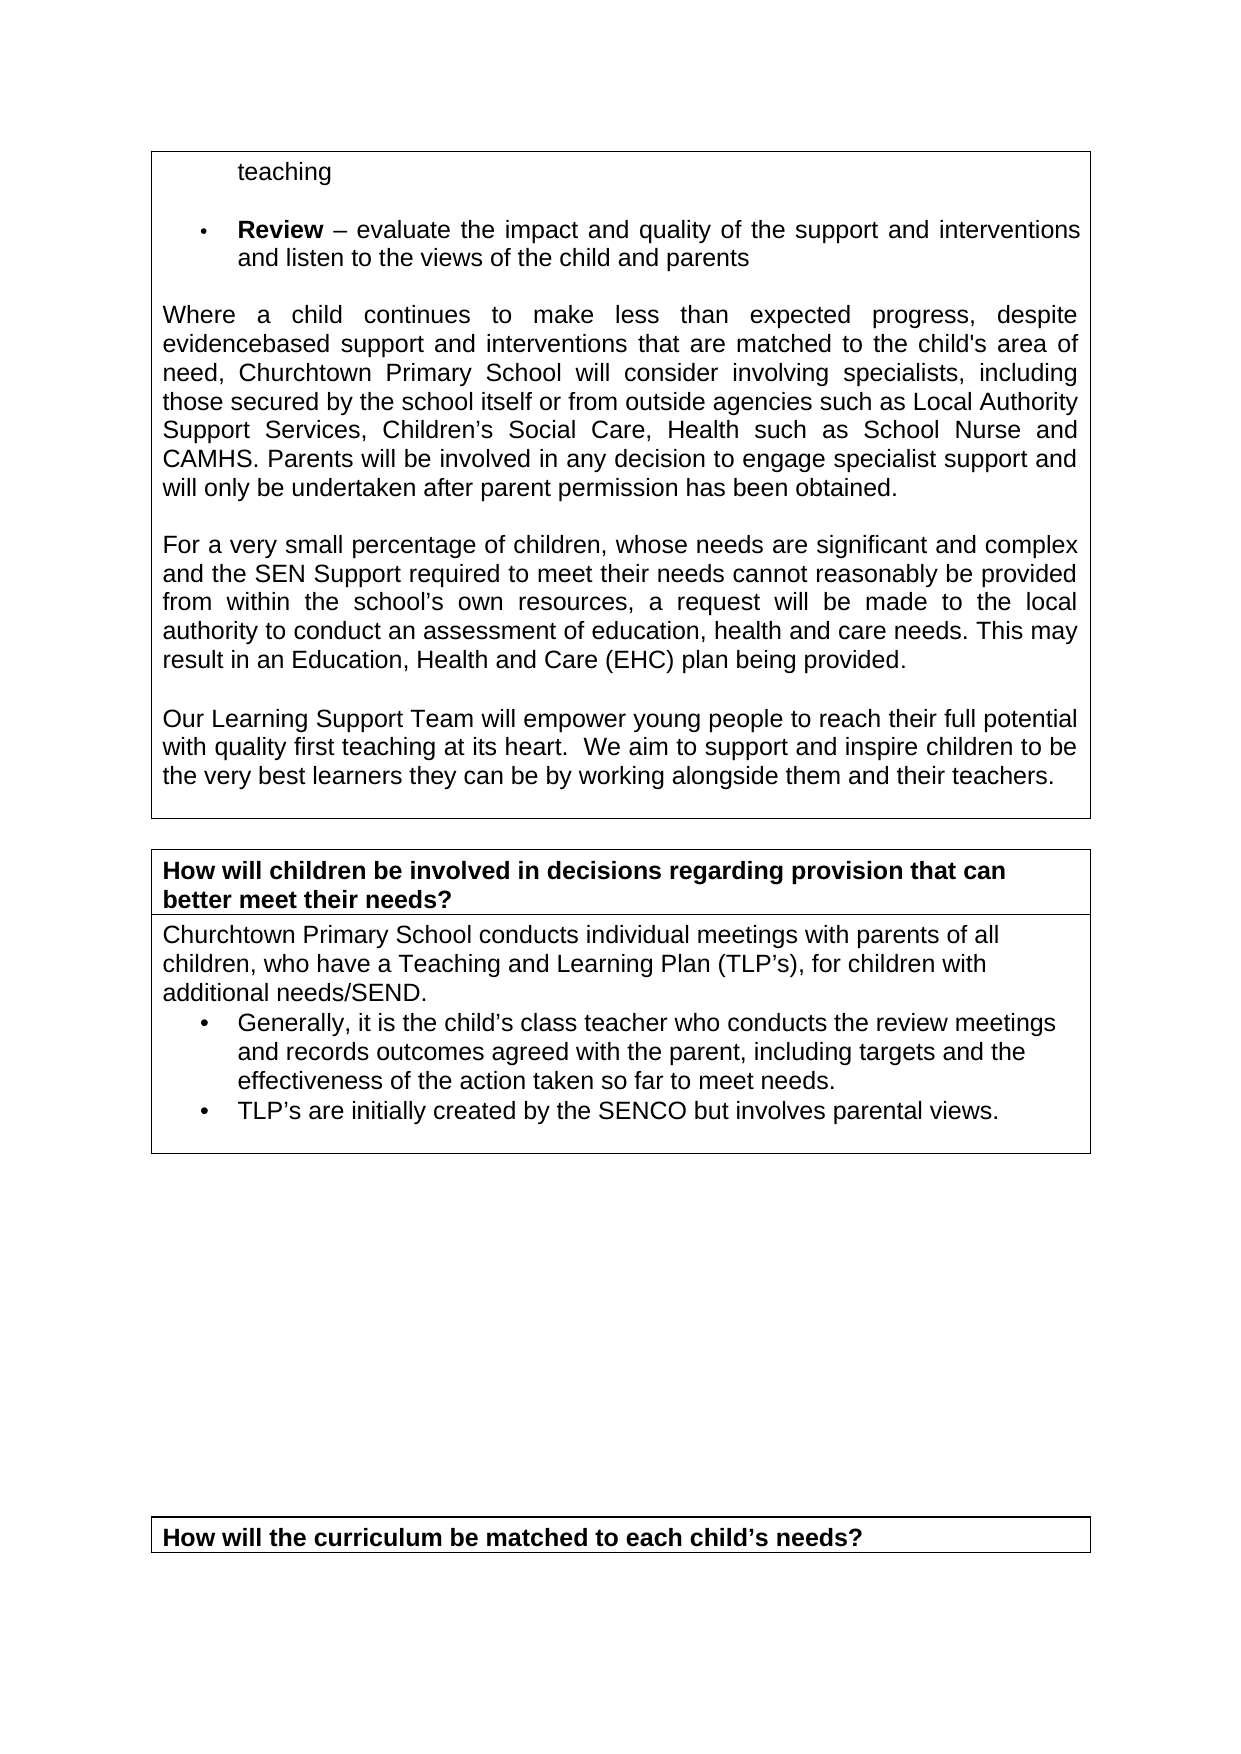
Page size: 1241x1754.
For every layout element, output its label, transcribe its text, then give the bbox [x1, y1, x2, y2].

table_cell Churchtown Primary School conducts individual meetings with parents of all children, who have a Teaching and Learning Plan (TLP’s), for children with additional needs/SEND. Generally, it is the child’s class teacher who conducts the review meetings and records outcomes agreed with the parent, including targets and the effectiveness of the action taken so far to meet needs. TLP’s are initially created by the SENCO but involves parental views. [152, 915, 1090, 1153]
table_header How will the curriculum be matched to each child’s needs? [152, 1518, 1090, 1552]
table_header How will children be involved in decisions regarding provision that can better meet their needs? [152, 850, 1090, 913]
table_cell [152, 152, 1090, 818]
